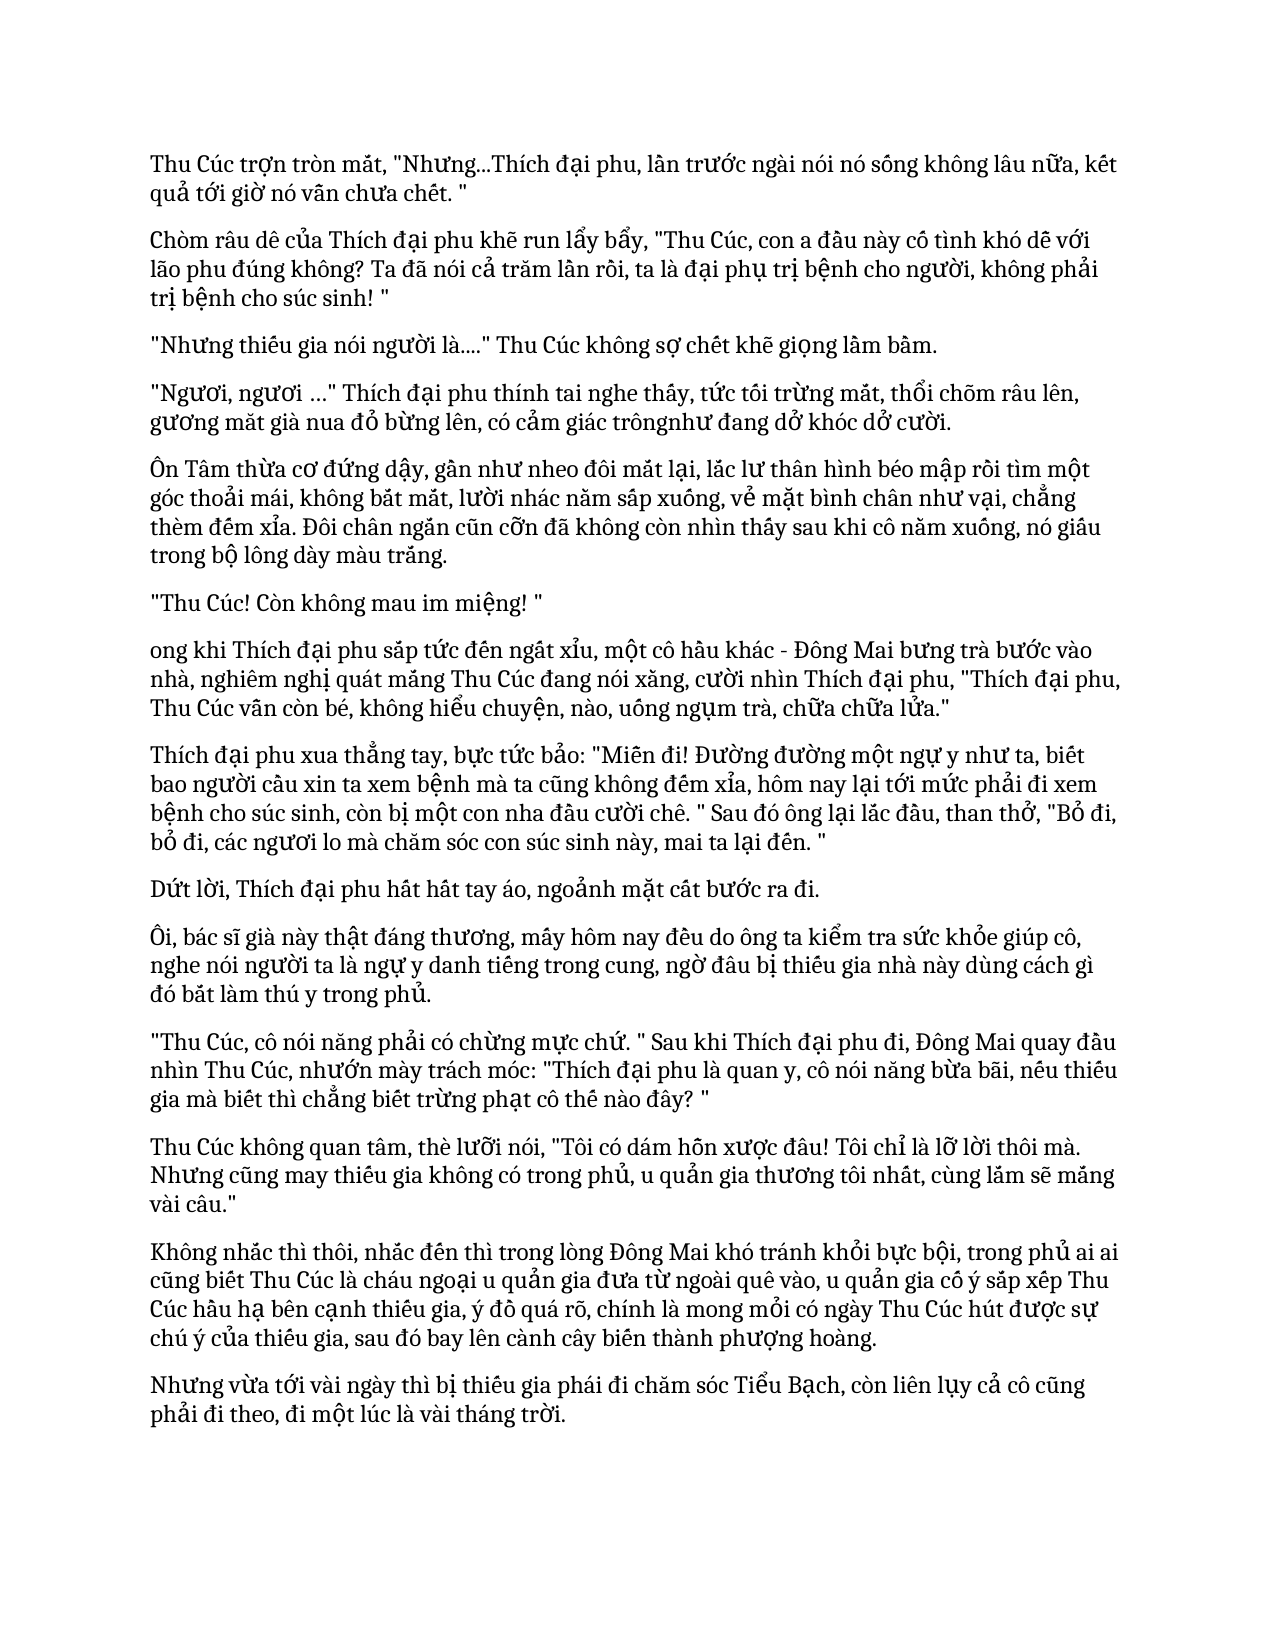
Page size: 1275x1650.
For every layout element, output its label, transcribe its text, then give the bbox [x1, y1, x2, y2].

text Chòm râu dê của Thích đại phu khẽ run lẩy bẩy, "Thu Cúc, con a đầu này cố tình khó dễ với lão phu đúng không? Ta đã nói cả trăm lần rồi, ta là đại phụ trị bệnh cho người, không phải trị bệnh cho súc sinh! " [150, 226, 1125, 312]
text Thu Cúc trợn tròn mắt, "Nhưng...Thích đại phu, lần trước ngài nói nó sống không lâu nữa, kết quả tới giờ nó vẫn chưa chết. " [150, 150, 1125, 207]
text "Nhưng thiếu gia nói người là...." Thu Cúc không sợ chết khẽ giọng lầm bầm. [150, 331, 1125, 360]
text Không nhắc thì thôi, nhắc đến thì trong lòng Đông Mai khó tránh khỏi bực bội, trong phủ ai ai cũng biết Thu Cúc là cháu ngoại u quản gia đưa từ ngoài quê vào, u quản gia cố ý sắp xếp Thu Cúc hầu hạ bên cạnh thiếu gia, ý đồ quá rõ, chính là mong mỏi có ngày Thu Cúc hút được sự chú ý của thiếu gia, sau đó bay lên cành cây biến thành phượng hoàng. [150, 1237, 1125, 1352]
text Ôi, bác sĩ già này thật đáng thương, mấy hôm nay đều do ông ta kiểm tra sức khỏe giúp cô, nghe nói người ta là ngự y danh tiếng trong cung, ngờ đâu bị thiếu gia nhà này dùng cách gì đó bắt làm thú y trong phủ. [150, 922, 1125, 1009]
text ong khi Thích đại phu sắp tức đến ngất xỉu, một cô hầu khác - Đông Mai bưng trà bước vào nhà, nghiêm nghị quát mắng Thu Cúc đang nói xằng, cười nhìn Thích đại phu, "Thích đại phu, Thu Cúc vẫn còn bé, không hiểu chuyện, nào, uống ngụm trà, chữa chữa lửa." [150, 636, 1125, 722]
text Thu Cúc không quan tâm, thè lưỡi nói, "Tôi có dám hỗn xược đâu! Tôi chỉ là lỡ lời thôi mà. Nhưng cũng may thiếu gia không có trong phủ, u quản gia thương tôi nhất, cùng lắm sẽ mắng vài câu." [150, 1132, 1125, 1219]
text "Thu Cúc, cô nói năng phải có chừng mực chứ. " Sau khi Thích đại phu đi, Đông Mai quay đầu nhìn Thu Cúc, nhướn mày trách móc: "Thích đại phu là quan y, cô nói năng bừa bãi, nếu thiếu gia mà biết thì chẳng biết trừng phạt cô thế nào đây? " [150, 1027, 1125, 1114]
text Dứt lời, Thích đại phu hất hất tay áo, ngoảnh mặt cất bước ra đi. [150, 875, 1125, 904]
text "Ngươi, ngươi …" Thích đại phu thính tai nghe thấy, tức tối trừng mắt, thổi chõm râu lên, gương măt già nua đỏ bừng lên, có cảm giác trôngnhư đang dở khóc dở cười. [150, 379, 1125, 436]
text Ôn Tâm thừa cơ đứng dậy, gần như nheo đôi mắt lại, lắc lư thân hình béo mập rồi tìm một góc thoải mái, không bắt mắt, lười nhác nằm sấp xuống, vẻ mặt bình chân như vại, chẳng thèm đếm xỉa. Đôi chân ngắn cũn cỡn đã không còn nhìn thấy sau khi cô nằm xuống, nó giấu trong bộ lông dày màu trắng. [150, 455, 1125, 570]
text Nhưng vừa tới vài ngày thì bị thiếu gia phái đi chăm sóc Tiểu Bạch, còn liên lụy cả cô cũng phải đi theo, đi một lúc là vài tháng trời. [150, 1371, 1125, 1429]
text Thích đại phu xua thẳng tay, bực tức bảo: "Miễn đi! Đường đường một ngự y như ta, biết bao người cầu xin ta xem bệnh mà ta cũng không đếm xỉa, hôm nay lại tới mức phải đi xem bệnh cho súc sinh, còn bị một con nha đầu cười chê. " Sau đó ông lại lắc đầu, than thở, "Bỏ đi, bỏ đi, các ngươi lo mà chăm sóc con súc sinh này, mai ta lại đến. " [150, 741, 1125, 856]
text "Thu Cúc! Còn không mau im miệng! " [150, 589, 1125, 617]
